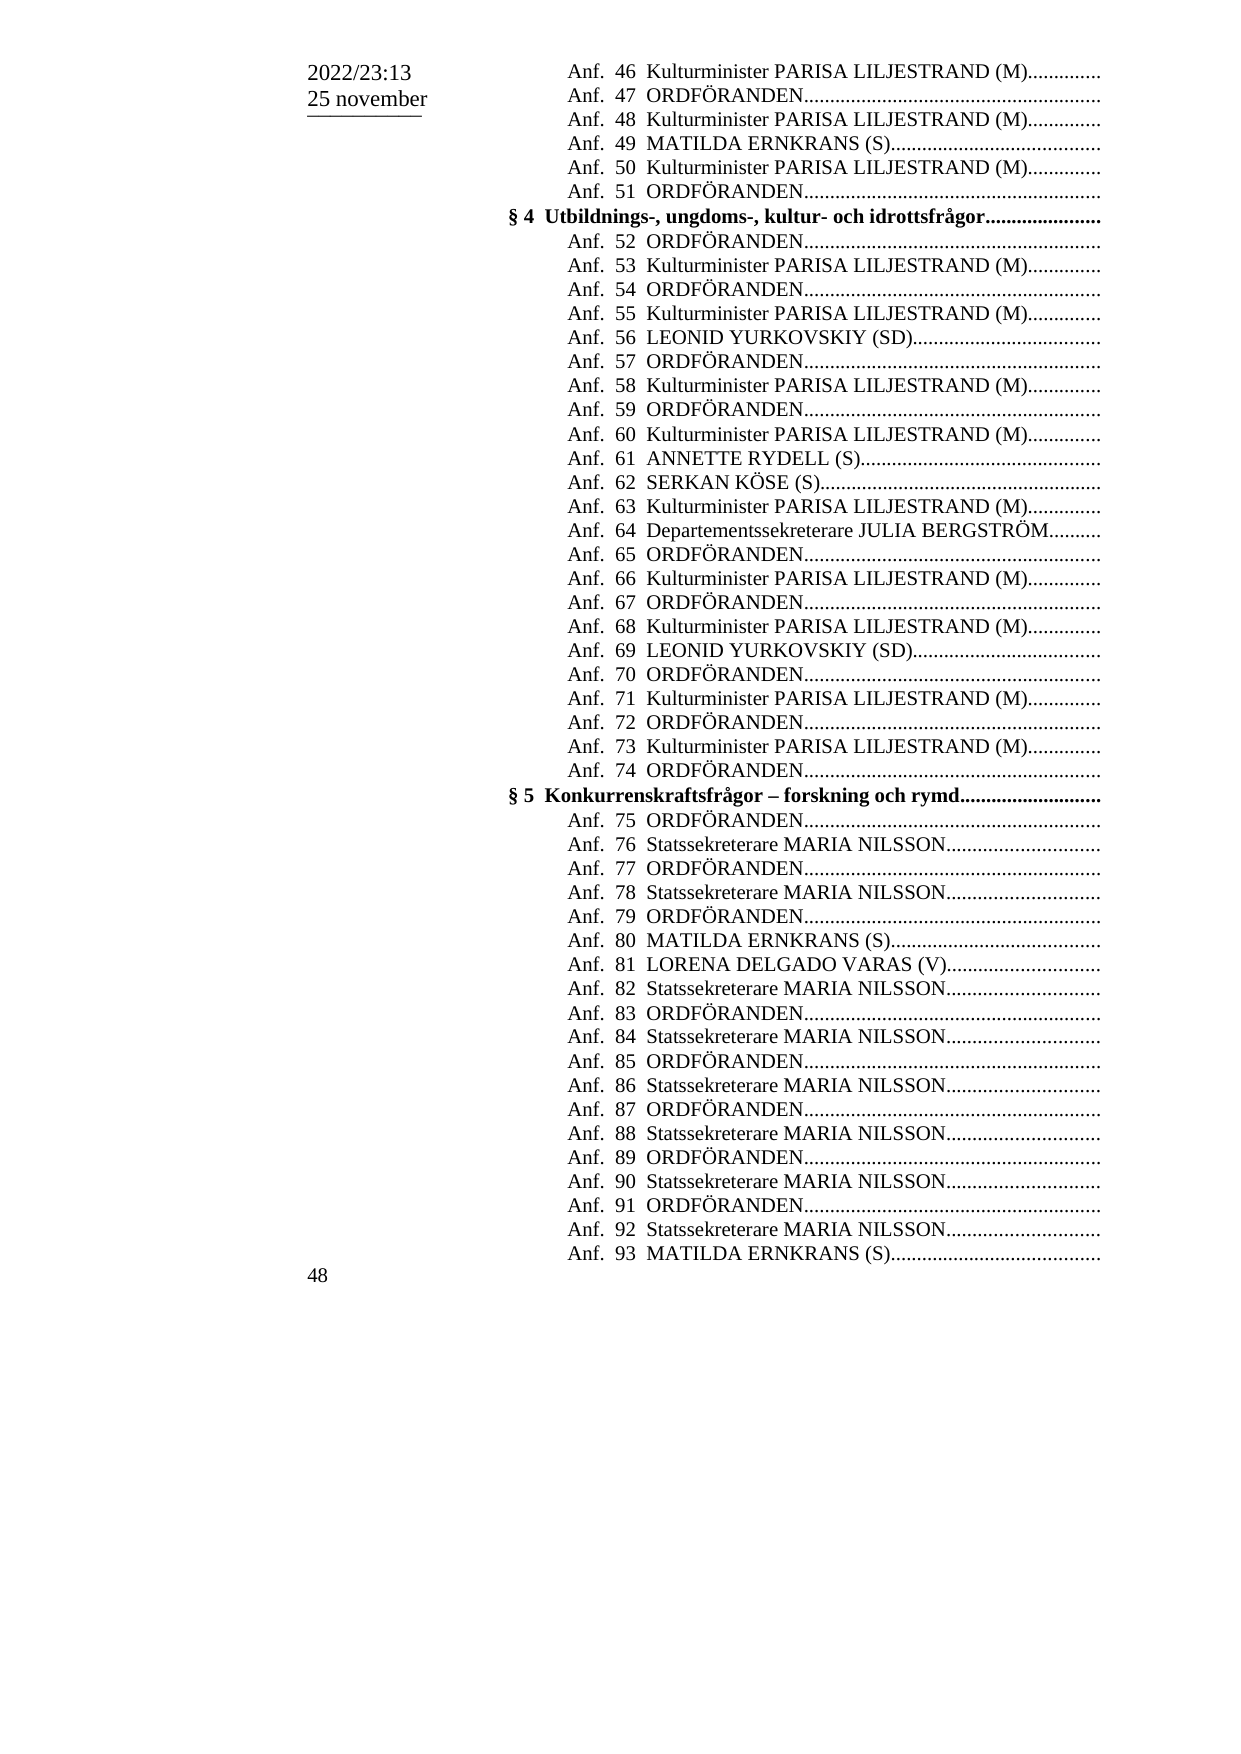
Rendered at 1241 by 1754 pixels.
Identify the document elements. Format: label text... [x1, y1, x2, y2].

text Anf. 75 ORDFÖRANDEN 21 [567, 808, 1063, 832]
text Anf. 92 Statssekreterare MARIA NILSSON 25 [567, 1217, 1063, 1241]
text Anf. 55 Kulturminister PARISA LILJESTRAND (M) 15 [567, 301, 1063, 325]
text Anf. 46 Kulturminister PARISA LILJESTRAND (M) 13 [567, 59, 1063, 83]
text Anf. 49 MATILDA ERNKRANS (S) 14 [567, 131, 1063, 155]
text Anf. 87 ORDFÖRANDEN 24 [567, 1097, 1063, 1121]
text Anf. 59 ORDFÖRANDEN 16 [567, 397, 1063, 421]
text Anf. 61 ANNETTE RYDELL (S) 17 [567, 446, 1063, 469]
text Anf. 83 ORDFÖRANDEN 22 [567, 1000, 1063, 1024]
text Anf. 79 ORDFÖRANDEN 22 [567, 904, 1063, 928]
text Anf. 48 Kulturminister PARISA LILJESTRAND (M) 14 [567, 107, 1063, 131]
text Anf. 52 ORDFÖRANDEN 15 [567, 229, 1063, 253]
text Anf. 51 ORDFÖRANDEN 14 [567, 179, 1063, 203]
text Anf. 50 Kulturminister PARISA LILJESTRAND (M) 14 [567, 155, 1063, 179]
text Anf. 84 Statssekreterare MARIA NILSSON 23 [567, 1024, 1063, 1048]
text Anf. 66 Kulturminister PARISA LILJESTRAND (M) 18 [567, 566, 1063, 590]
text Anf. 65 ORDFÖRANDEN 18 [567, 542, 1063, 566]
text Anf. 63 Kulturminister PARISA LILJESTRAND (M) 17 [567, 494, 1063, 518]
text Anf. 89 ORDFÖRANDEN 24 [567, 1145, 1063, 1169]
text Anf. 85 ORDFÖRANDEN 23 [567, 1048, 1063, 1073]
text Anf. 86 Statssekreterare MARIA NILSSON 23 [567, 1073, 1063, 1097]
text Anf. 60 Kulturminister PARISA LILJESTRAND (M) 16 [567, 421, 1063, 446]
text Anf. 76 Statssekreterare MARIA NILSSON 21 [567, 832, 1063, 856]
text Anf. 77 ORDFÖRANDEN 21 [567, 856, 1063, 880]
text Anf. 90 Statssekreterare MARIA NILSSON 24 [567, 1169, 1063, 1193]
text Anf. 69 LEONID YURKOVSKIY (SD) 18 [567, 638, 1063, 662]
text Anf. 82 Statssekreterare MARIA NILSSON 22 [567, 976, 1063, 1000]
text Anf. 88 Statssekreterare MARIA NILSSON 24 [567, 1121, 1063, 1145]
text Anf. 72 ORDFÖRANDEN 19 [567, 710, 1063, 734]
text Anf. 54 ORDFÖRANDEN 15 [567, 277, 1063, 301]
text Anf. 74 ORDFÖRANDEN 20 [567, 758, 1063, 782]
text Anf. 78 Statssekreterare MARIA NILSSON 21 [567, 880, 1063, 904]
text Anf. 67 ORDFÖRANDEN 18 [567, 590, 1063, 614]
text Anf. 53 Kulturminister PARISA LILJESTRAND (M) 15 [567, 253, 1063, 277]
text Anf. 91 ORDFÖRANDEN 25 [567, 1193, 1063, 1217]
text Anf. 56 LEONID YURKOVSKIY (SD) 16 [567, 325, 1063, 349]
text Anf. 80 MATILDA ERNKRANS (S) 22 [567, 928, 1063, 952]
text Anf. 70 ORDFÖRANDEN 19 [567, 662, 1063, 686]
text Anf. 93 MATILDA ERNKRANS (S) 25 [567, 1241, 1063, 1265]
text § 5 Konkurrenskraftsfrågor – forskning och rymd 21 [508, 782, 1063, 808]
text Anf. 81 LORENA DELGADO VARAS (V) 22 [567, 952, 1063, 976]
text Anf. 62 SERKAN KÖSE (S) 17 [567, 469, 1063, 494]
text Anf. 68 Kulturminister PARISA LILJESTRAND (M) 18 [567, 614, 1063, 638]
text § 4 Utbildnings-, ungdoms-, kultur- och idrottsfrågor 15 [508, 203, 1063, 229]
text Anf. 57 ORDFÖRANDEN 16 [567, 349, 1063, 373]
text Anf. 58 Kulturminister PARISA LILJESTRAND (M) 16 [567, 373, 1063, 397]
text Anf. 47 ORDFÖRANDEN 14 [567, 83, 1063, 107]
text Anf. 64 Departementssekreterare JULIA BERGSTRÖM 17 [567, 518, 1063, 542]
text Anf. 73 Kulturminister PARISA LILJESTRAND (M) 19 [567, 734, 1063, 758]
text Anf. 71 Kulturminister PARISA LILJESTRAND (M) 19 [567, 686, 1063, 710]
